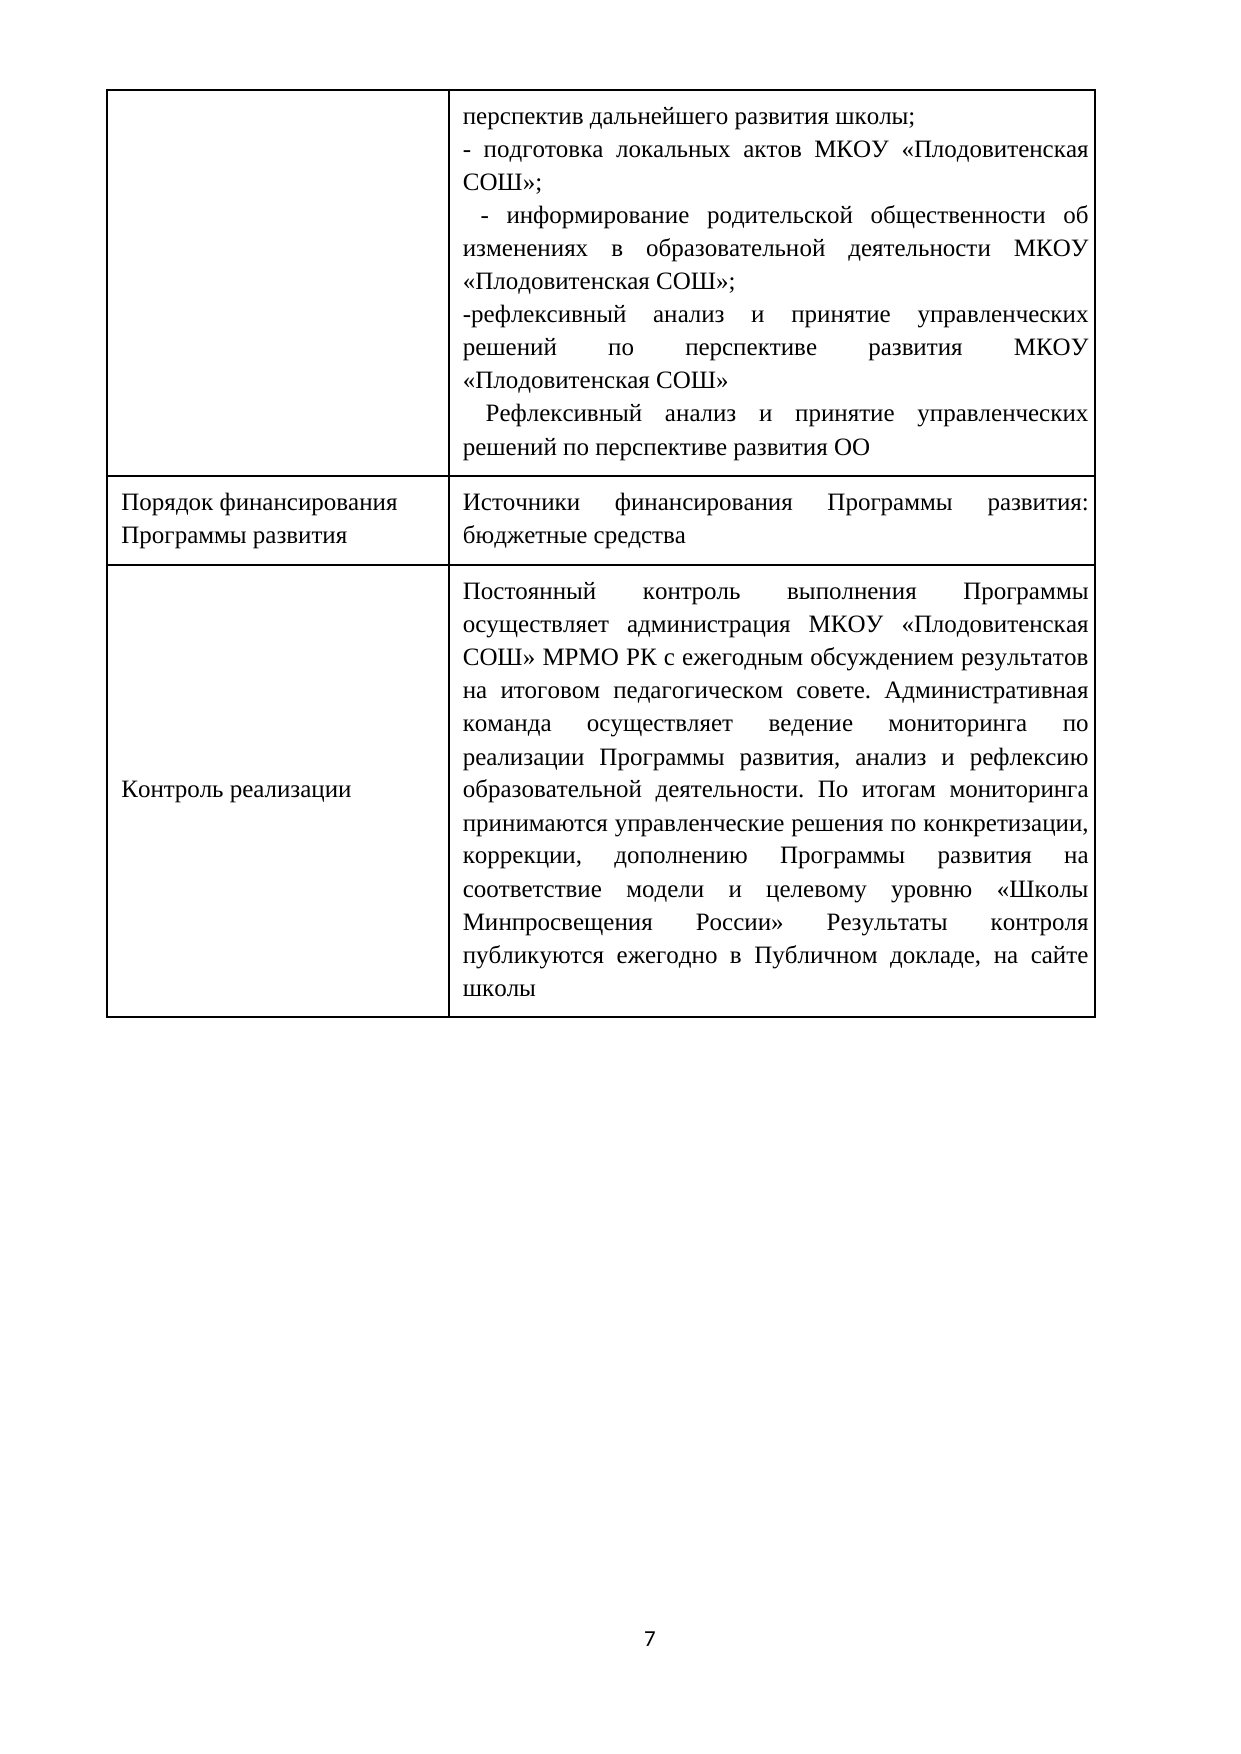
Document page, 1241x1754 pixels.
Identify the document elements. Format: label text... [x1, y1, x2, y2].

table_cell Контроль реализации [108, 566, 448, 1016]
table_cell Порядок финансирования Программы развития [108, 477, 448, 564]
table_cell Источники финансирования Программы развития: бюджетные средства [450, 477, 1094, 564]
table_cell Постоянный контроль выполнения Программы осуществляет администрация МКОУ «Плодовитенская СОШ» МРМО РК с ежегодным обсуждением результатов на итоговом педагогическом совете. Административная команда осуществляет ведение мониторинга по реализации Программы развития, анализ и рефлексию образовательной деятельности. По итогам мониторинга принимаются управленческие решения по конкретизации, коррекции, дополнению Программы развития на соответствие модели и целевому уровню «Школы Минпросвещения России» Результаты контроля публикуются ежегодно в Публичном докладе, на сайте школы [450, 566, 1094, 1016]
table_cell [108, 91, 448, 475]
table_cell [450, 91, 1094, 475]
